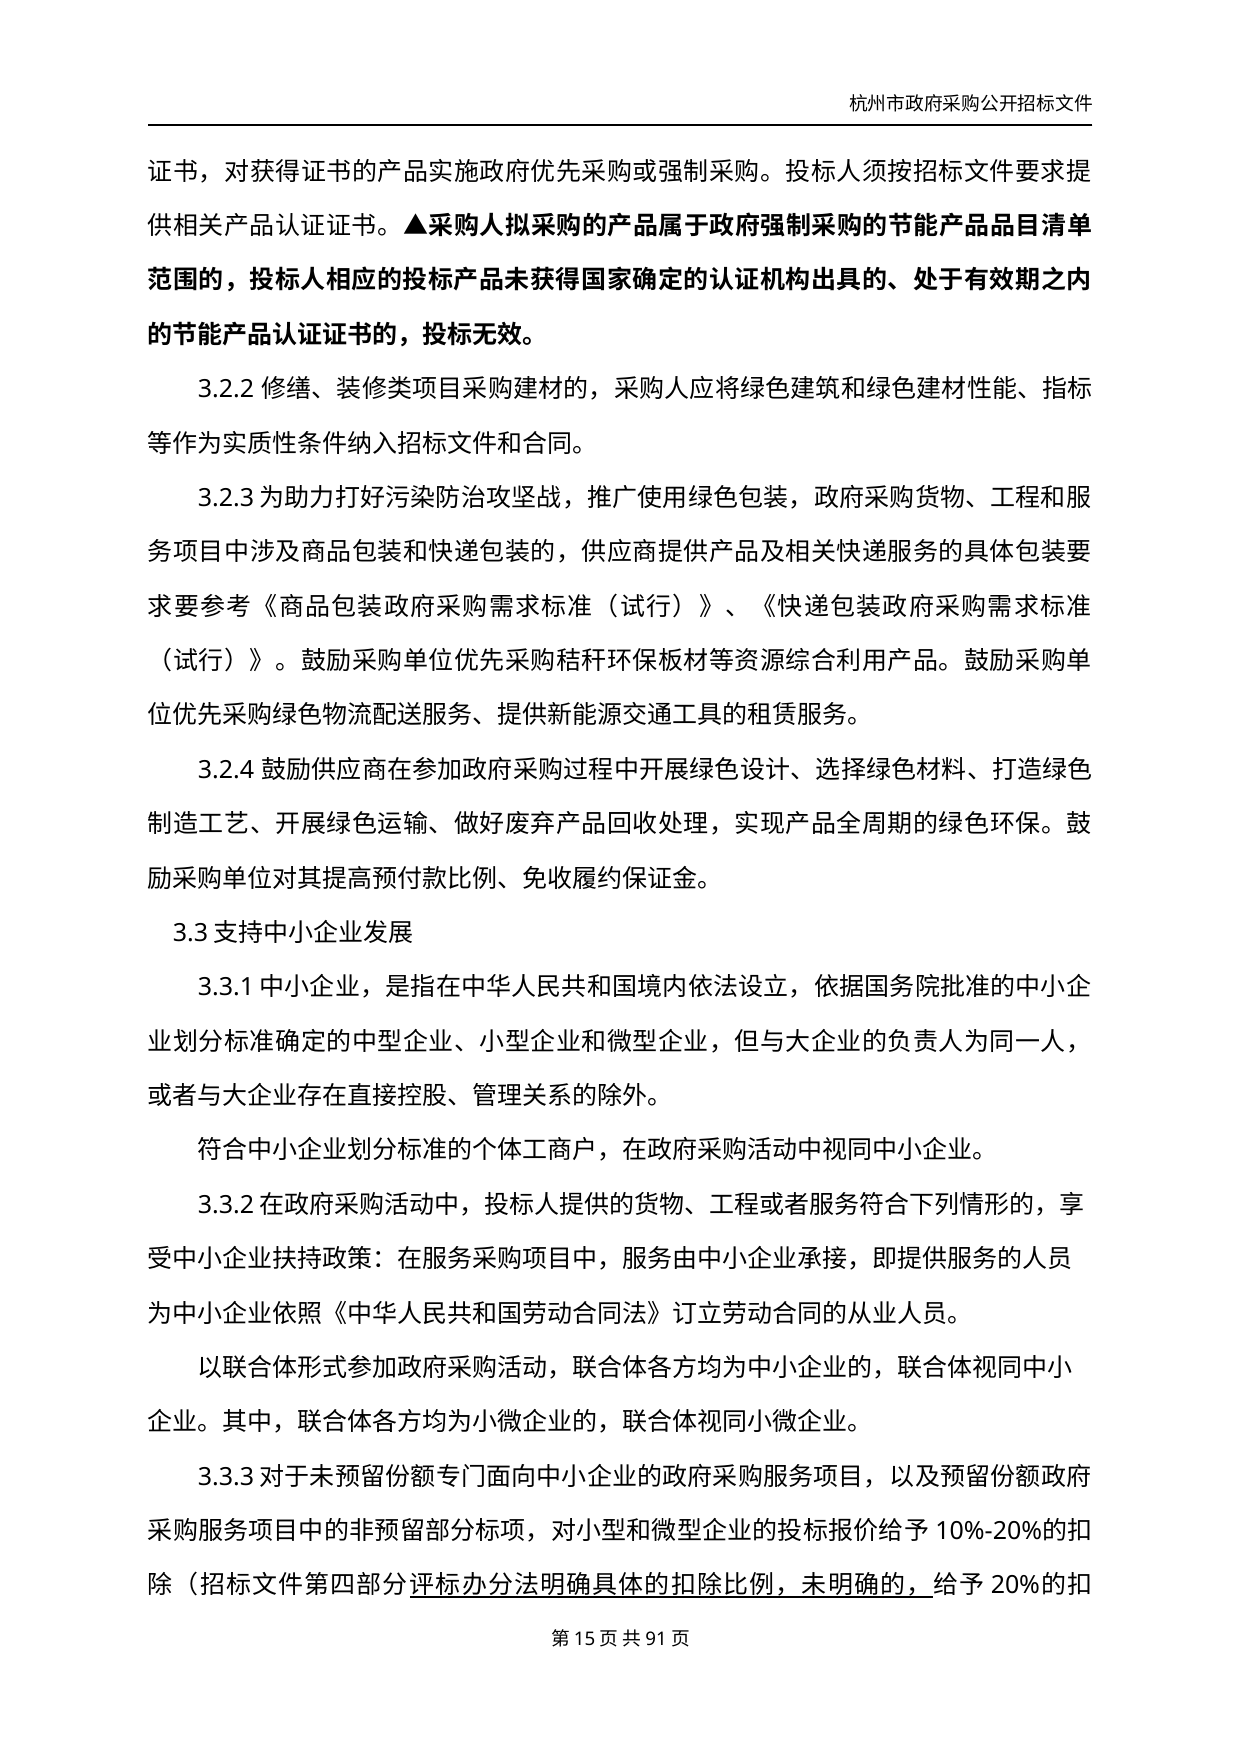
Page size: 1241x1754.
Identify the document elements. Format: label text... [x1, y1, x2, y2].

text 以联合体形式参加政府采购活动，联合体各方均为中小企业的，联合体视同中小企业。其中，联合体各方均为小微企业的，联合体视同小微企业。 [148, 1347, 1092, 1438]
text 3.2.4 鼓励供应商在参加政府采购过程中开展绿色设计、选择绿色材料、打造绿色制造工艺、开展绿色运输、做好废弃产品回收处理，实现产品全周期的绿色环保。鼓励采购单位对其提高预付款比例、免收履约保证金。 [148, 749, 1092, 894]
text 3.3支持中小企业发展 [148, 912, 1092, 949]
text 3.2.2 修缮、装修类项目采购建材的，采购人应将绿色建筑和绿色建材性能、指标等作为实质性条件纳入招标文件和合同。 [148, 369, 1092, 459]
text 符合中小企业划分标准的个体工商户，在政府采购活动中视同中小企业。 [148, 1130, 1092, 1166]
text 3.3.1中小企业，是指在中华人民共和国境内依法设立，依据国务院批准的中小企业划分标准确定的中型企业、小型企业和微型企业，但与大企业的负责人为同一人，或者与大企业存在直接控股、管理关系的除外。 [148, 967, 1092, 1112]
text 3.2.3为助力打好污染防治攻坚战，推广使用绿色包装，政府采购货物、工程和服务项目中涉及商品包装和快递包装的，供应商提供产品及相关快递服务的具体包装要求要参考《商品包装政府采购需求标准（试行）》、《快递包装政府采购需求标准（试行）》。鼓励采购单位优先采购秸秆环保板材等资源综合利用产品。鼓励采购单位优先采购绿色物流配送服务、提供新能源交通工具的租赁服务。 [148, 477, 1092, 731]
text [148, 151, 1092, 351]
text 3.3.2在政府采购活动中，投标人提供的货物、工程或者服务符合下列情形的，享受中小企业扶持政策：在服务采购项目中，服务由中小企业承接，即提供服务的人员为中小企业依照《中华人民共和国劳动合同法》订立劳动合同的从业人员。 [148, 1184, 1092, 1329]
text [148, 1456, 1092, 1601]
